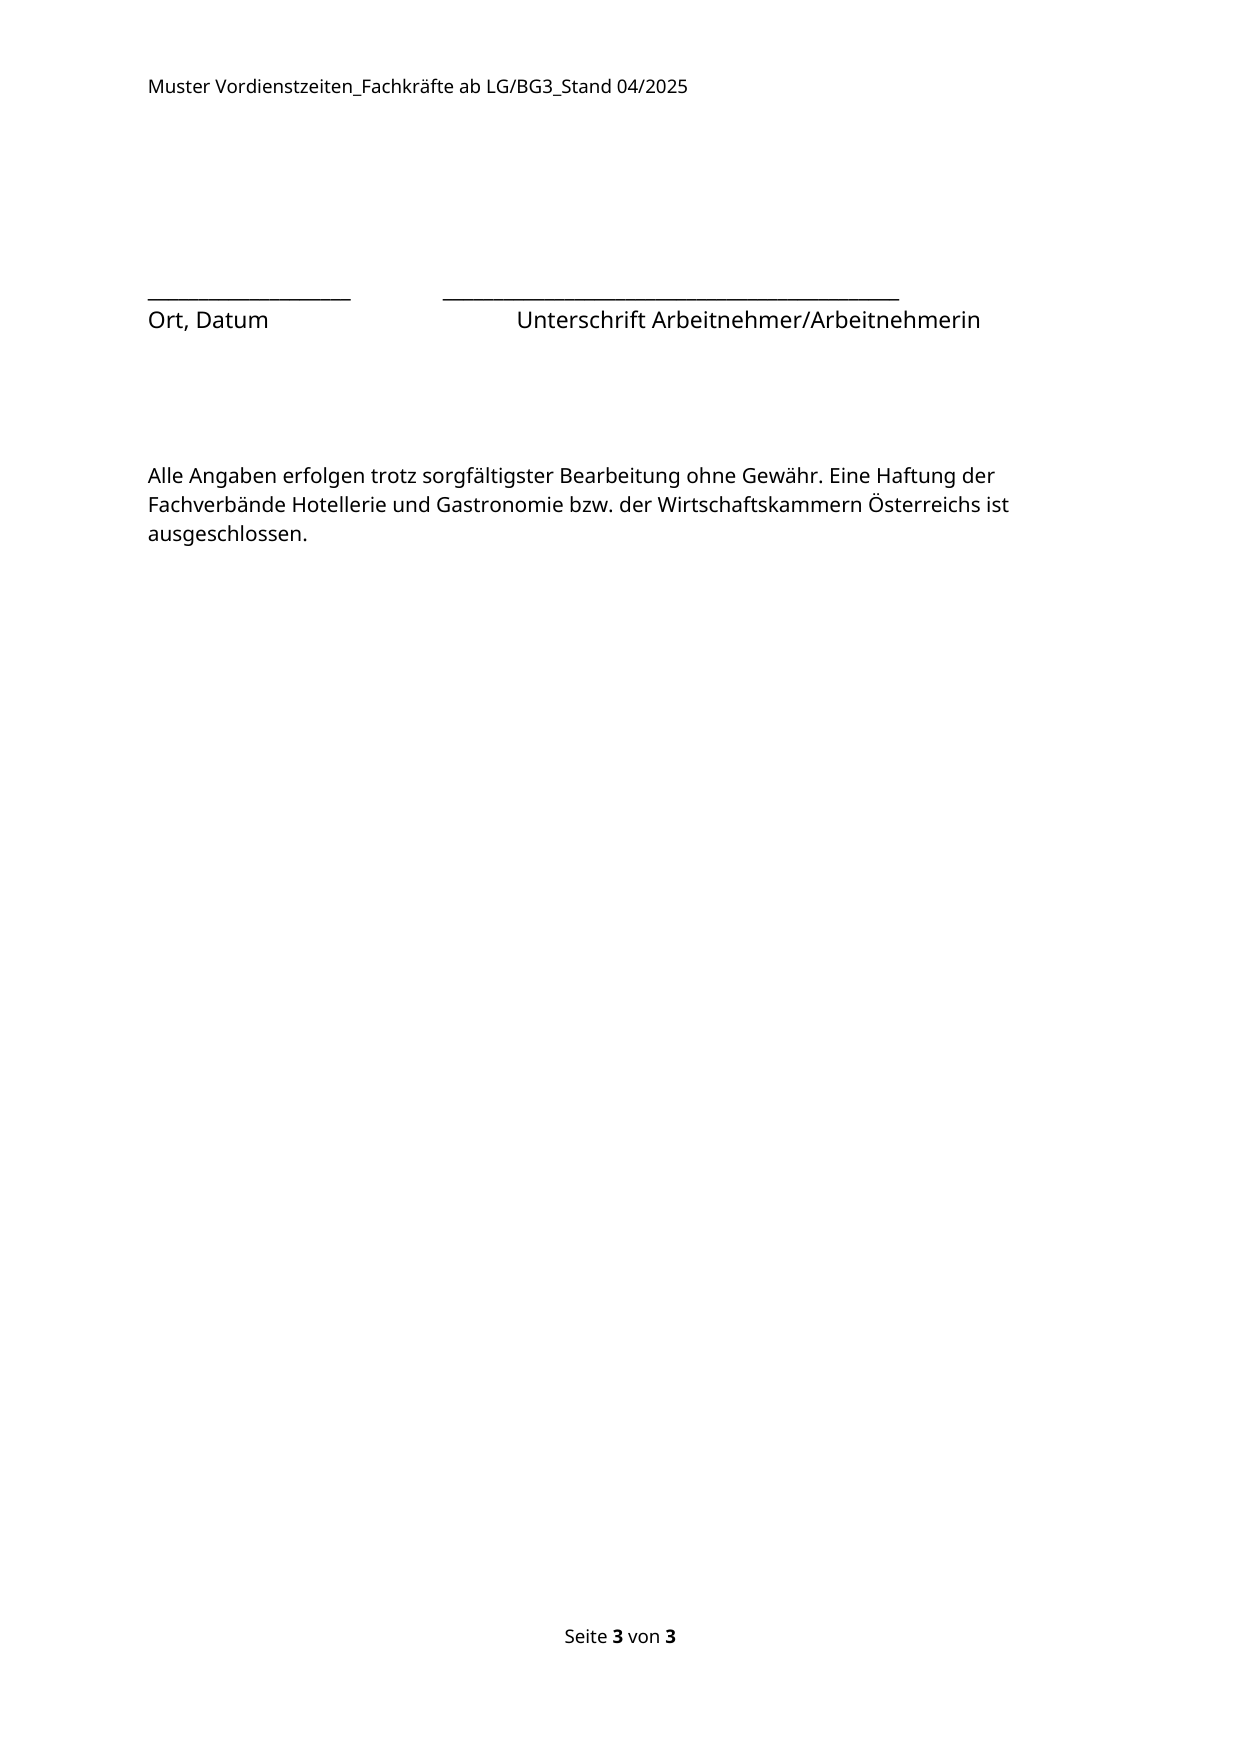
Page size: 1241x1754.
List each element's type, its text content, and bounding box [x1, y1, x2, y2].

text Ort, Datum Unterschrift Arbeitnehmer/Arbeitnehmerin [148, 304, 1093, 335]
text Alle Angaben erfolgen trotz sorgfältigster Bearbeitung ohne Gewähr. Eine Haftung der Fachverbände Hotellerie und Gastronomie bzw. der Wirtschaftskammern Österreichs ist ausgeschlossen. [148, 460, 1093, 548]
text ____________________ _____________________________________________ [148, 273, 1093, 304]
